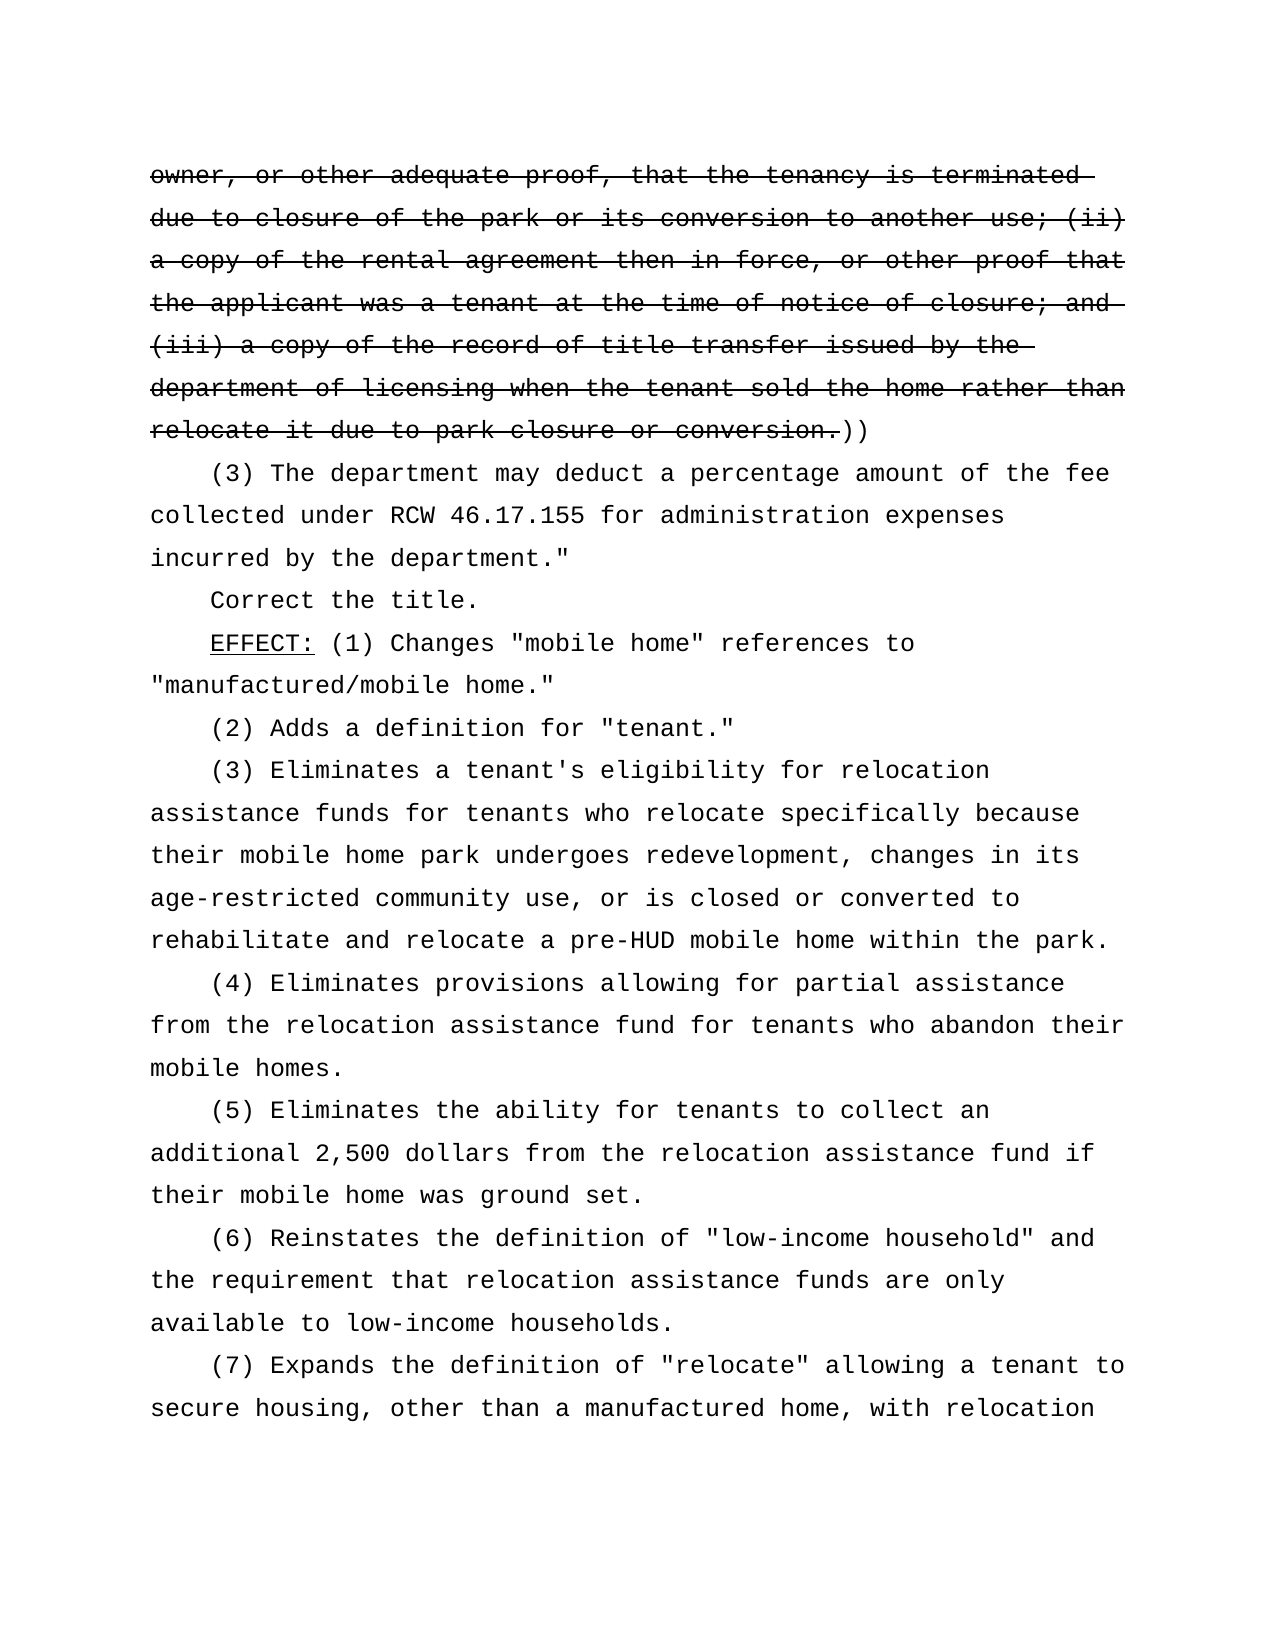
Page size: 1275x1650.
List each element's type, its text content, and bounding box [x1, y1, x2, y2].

text (3) The department may deduct a percentage amount of the fee collected under RCW 46.17.155 for administration expenses incurred by the department." [150, 447, 1125, 575]
text (2) Adds a definition for "tenant." [150, 702, 1125, 745]
text (6) Reinstates the definition of "low-income household" and the requirement that relocation assistance funds are only available to low-income households. [150, 1212, 1125, 1340]
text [150, 1340, 1125, 1425]
text (4) Eliminates provisions allowing for partial assistance from the relocation assistance fund for tenants who abandon their mobile homes. [150, 957, 1125, 1085]
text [150, 150, 1125, 219]
text (3) Eliminates a tenant's eligibility for relocation assistance funds for tenants who relocate specifically because their mobile home park undergoes redevelopment, changes in its age-restricted community use, or is closed or converted to rehabilitate and relocate a pre-HUD mobile home within the park. [150, 745, 1125, 957]
text Correct the title. [150, 575, 1125, 617]
text (5) Eliminates the ability for tenants to collect an additional 2,500 dollars from the relocation assistance fund if their mobile home was ground set. [150, 1085, 1125, 1212]
text EFFECT: (1) Changes "mobile home" references to "manufactured/mobile home." [150, 617, 1125, 702]
